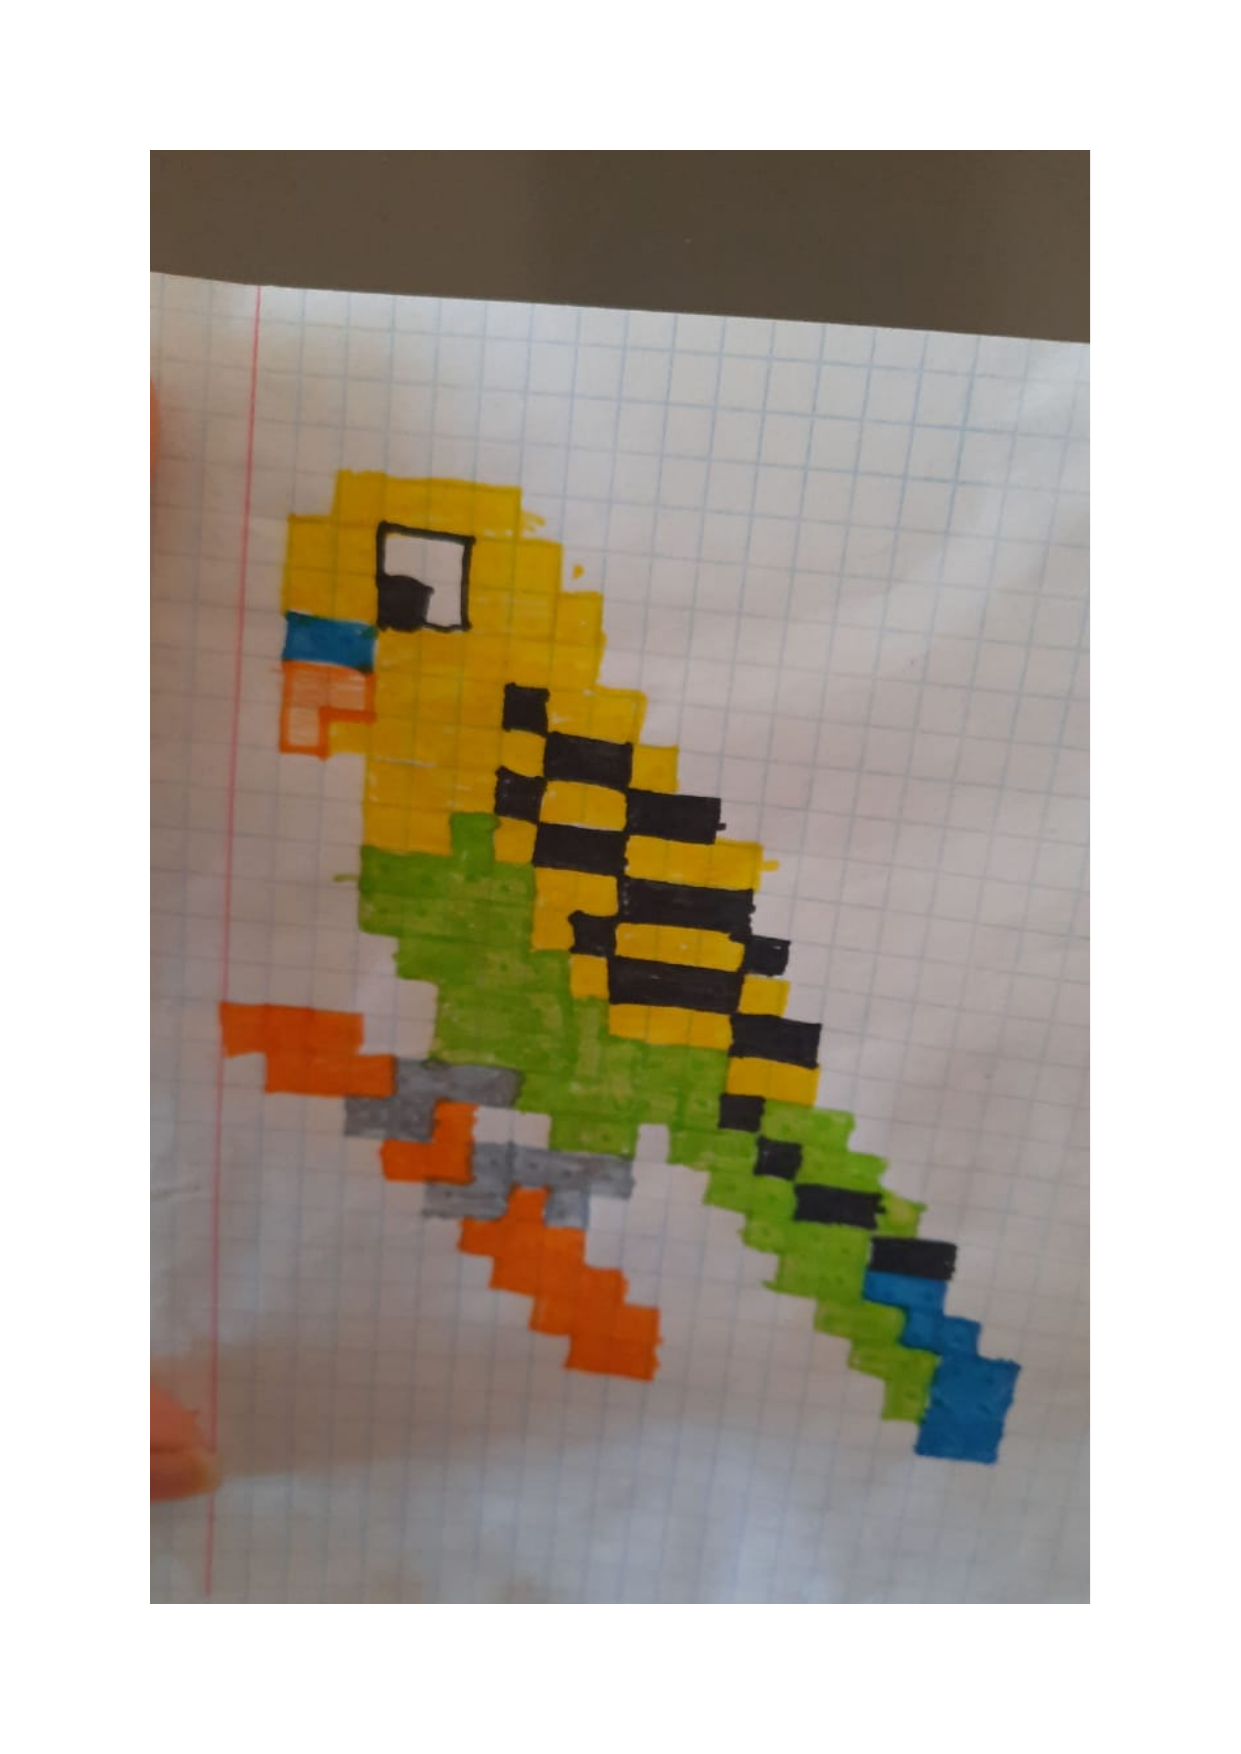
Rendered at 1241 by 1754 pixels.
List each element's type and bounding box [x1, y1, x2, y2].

picture [150, 150, 1091, 1604]
